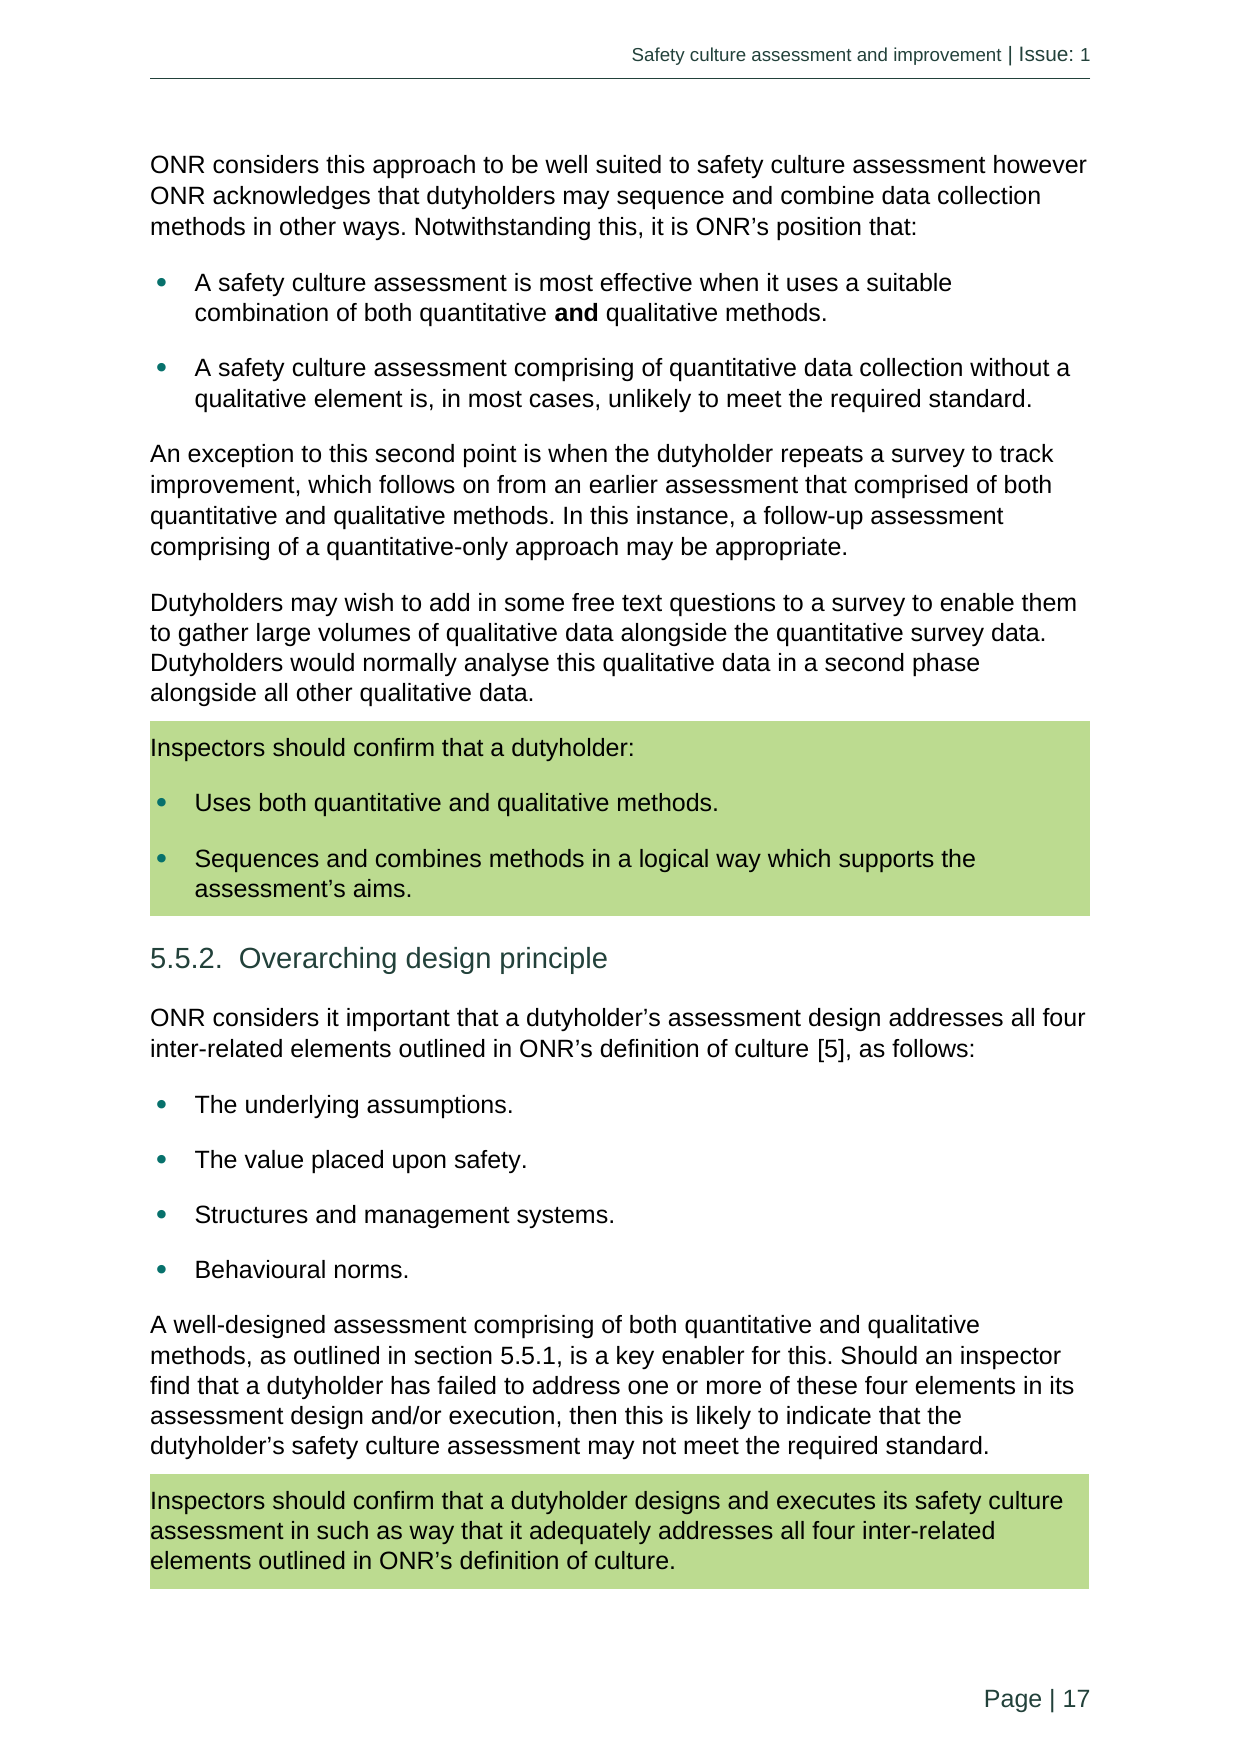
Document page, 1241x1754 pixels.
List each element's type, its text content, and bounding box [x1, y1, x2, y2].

list A safety culture assessment comprising of quantitative data collection without a qualitative element is, in most cases, unlikely to meet the required standard. [157, 353, 1090, 412]
list Dutyholders may wish to add in some free text questions to a survey to enable them to gather large volumes of qualitative data alongside the quantitative survey data. Dutyholders would normally analyse this qualitative data in a second phase alongside all other qualitative data. [150, 588, 1090, 707]
list A safety culture assessment is most effective when it uses a suitable combination of both quantitative and qualitative methods. [157, 268, 1090, 327]
list Structures and management systems. [157, 1200, 1090, 1229]
subtitle Overarching design principle [150, 941, 1090, 975]
list The underlying assumptions. [157, 1090, 1090, 1118]
list Behavioural norms. [157, 1255, 1090, 1284]
list ONR considers this approach to be well suited to safety culture assessment however ONR acknowledges that dutyholders may sequence and combine data collection methods in other ways. Notwithstanding this, it is ONR’s position that: [150, 150, 1090, 241]
list The value placed upon safety. [157, 1145, 1090, 1174]
list ONR considers it important that a dutyholder’s assessment design addresses all four inter-related elements outlined in ONR’s definition of culture , as follows: [150, 1003, 1090, 1062]
list An exception to this second point is when the dutyholder repeats a survey to track improvement, which follows on from an earlier assessment that comprised of both quantitative and qualitative methods. In this instance, a follow-up assessment comprising of a quantitative-only approach may be appropriate. [150, 439, 1090, 561]
list A well-designed assessment comprising of both quantitative and qualitative methods, as outlined in section 5.5.1, is a key enabler for this. Should an inspector find that a dutyholder has failed to address one or more of these four elements in its assessment design and/or execution, then this is likely to indicate that the dutyholder’s safety culture assessment may not meet the required standard. [150, 1311, 1090, 1460]
table_header Inspectors should confirm that a dutyholder designs and executes its safety culture assessment in such as way that it adequately addresses all four inter-related elements outlined in ONR’s definition of culture. [150, 1474, 1089, 1589]
table_header Inspectors should confirm that a dutyholder: Uses both quantitative and qualitative methods. Sequences and combines methods in a logical way which supports the assessment’s aims. [150, 721, 1090, 916]
